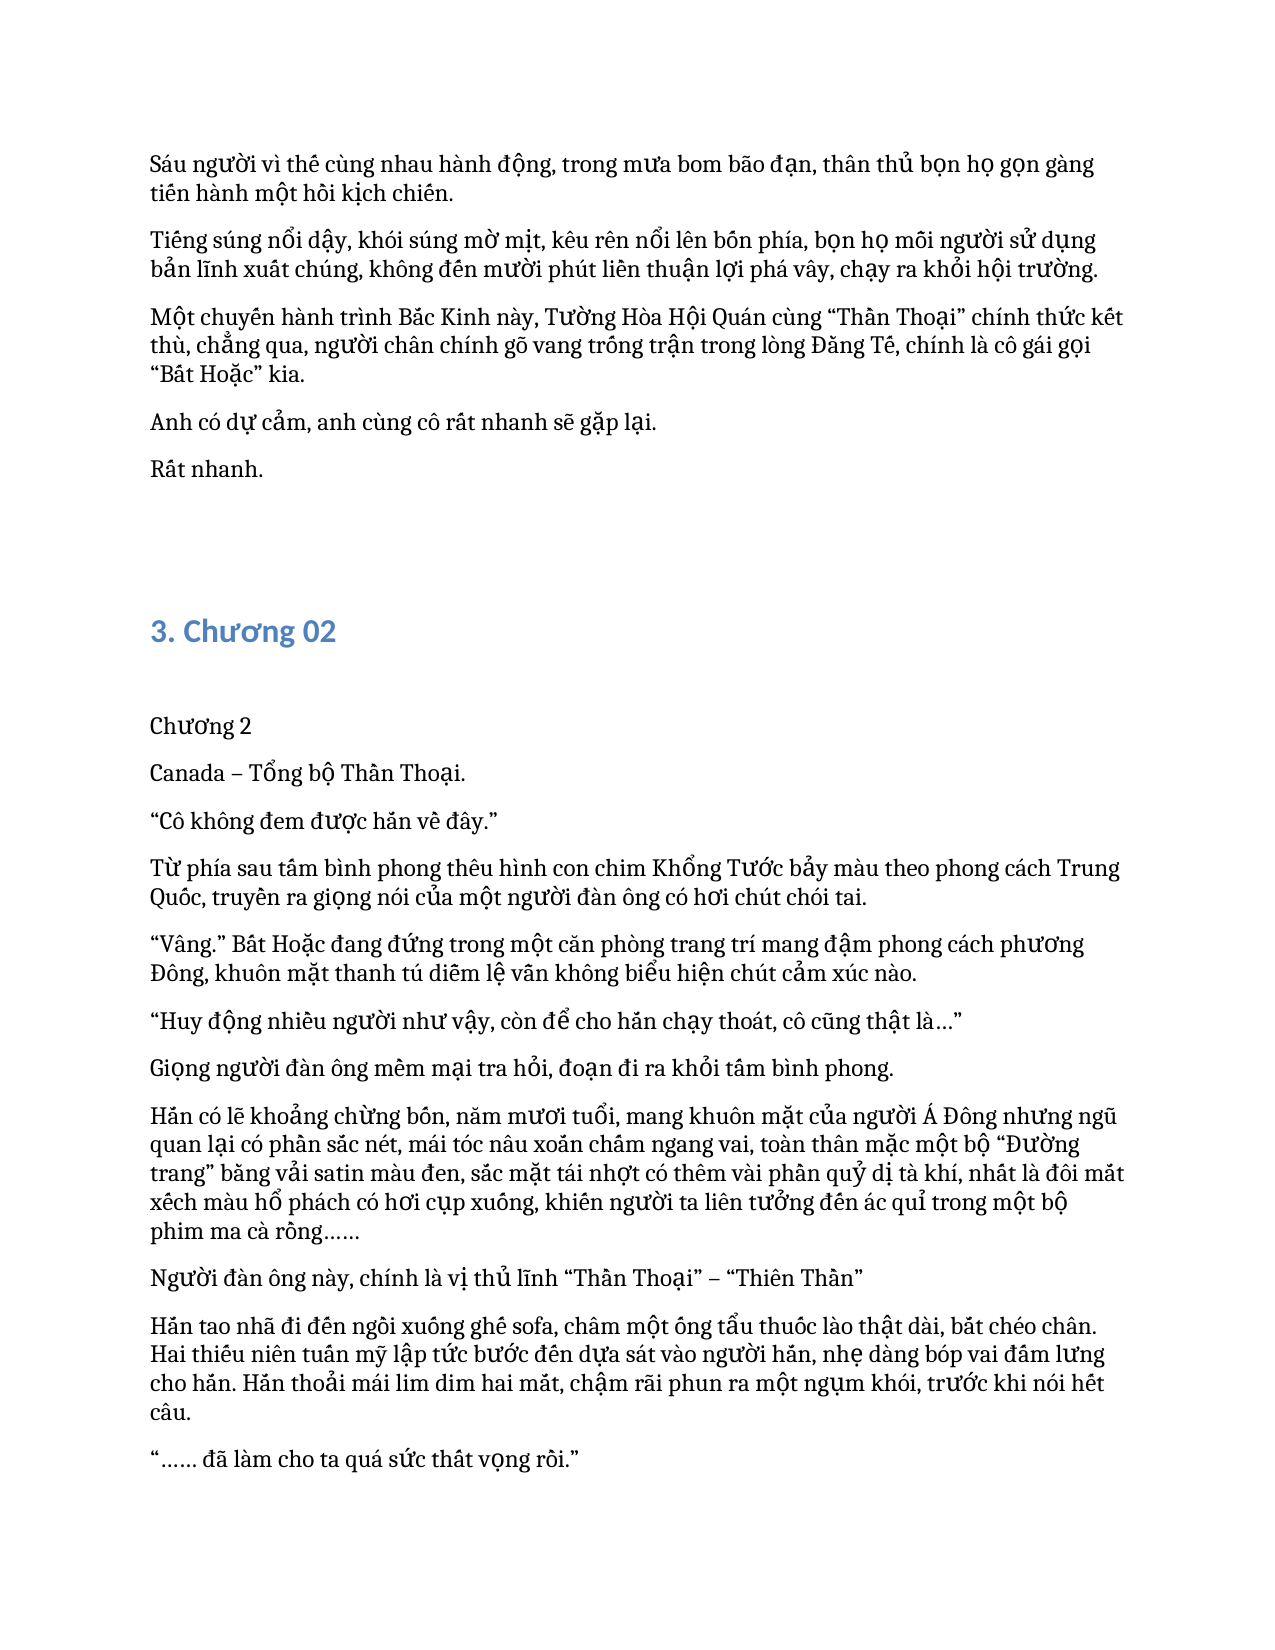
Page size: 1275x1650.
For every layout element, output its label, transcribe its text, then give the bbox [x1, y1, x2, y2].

text Hắn có lẽ khoảng chừng bốn, năm mươi tuổi, mang khuôn mặt của người Á Đông nhưng ngũ quan lại có phần sắc nét, mái tóc nâu xoắn chấm ngang vai, toàn thân mặc một bộ “Đường trang” bằng vải satin màu đen, sắc mặt tái nhợt có thêm vài phần quỷ dị tà khí, nhất là đôi mắt xếch màu hổ phách có hơi cụp xuống, khiến người ta liên tưởng đến ác quỉ trong một bộ phim ma cà rồng…… [150, 1102, 1125, 1245]
text Chương 2 [150, 654, 1125, 740]
text Người đàn ông này, chính là vị thủ lĩnh “Thần Thoại” – “Thiên Thần” [150, 1264, 1125, 1293]
text Canada – Tổng bộ Thần Thoại. [150, 759, 1125, 788]
text “Cô không đem được hắn về đây.” [150, 807, 1125, 835]
subtitle 3. Chương 02 [150, 609, 1125, 650]
text Giọng người đàn ông mềm mại tra hỏi, đoạn đi ra khỏi tấm bình phong. [150, 1054, 1125, 1083]
text Rất nhanh. [150, 455, 1125, 484]
text Anh có dự cảm, anh cùng cô rất nhanh sẽ gặp lại. [150, 407, 1125, 436]
text “Vâng.” Bất Hoặc đang đứng trong một căn phòng trang trí mang đậm phong cách phương Đông, khuôn mặt thanh tú diễm lệ vẫn không biểu hiện chút cảm xúc nào. [150, 930, 1125, 988]
text “…… đã làm cho ta quá sức thất vọng rồi.” [150, 1445, 1125, 1474]
text Từ phía sau tấm bình phong thêu hình con chim Khổng Tước bảy màu theo phong cách Trung Quốc, truyền ra giọng nói của một người đàn ông có hơi chút chói tai. [150, 854, 1125, 912]
text Tiếng súng nổi dậy, khói súng mờ mịt, kêu rên nổi lên bốn phía, bọn họ mỗi người sử dụng bản lĩnh xuất chúng, không đến mười phút liền thuận lợi phá vây, chạy ra khỏi hội trường. [150, 226, 1125, 284]
text “Huy động nhiều người như vậy, còn để cho hắn chạy thoát, cô cũng thật là…” [150, 1007, 1125, 1035]
text Sáu người vì thế cùng nhau hành động, trong mưa bom bão đạn, thân thủ bọn họ gọn gàng tiến hành một hồi kịch chiến. [150, 150, 1125, 207]
text Hắn tao nhã đi đến ngồi xuống ghế sofa, châm một ống tẩu thuốc lào thật dài, bắt chéo chân. Hai thiếu niên tuấn mỹ lập tức bước đến dựa sát vào người hắn, nhẹ dàng bóp vai đấm lưng cho hắn. Hắn thoải mái lim dim hai mắt, chậm rãi phun ra một ngụm khói, trước khi nói hết câu. [150, 1312, 1125, 1427]
text Một chuyến hành trình Bắc Kinh này, Tường Hòa Hội Quán cùng “Thần Thoại” chính thức kết thù, chẳng qua, người chân chính gõ vang trống trận trong lòng Đằng Tế, chính là cô gái gọi “Bất Hoặc” kia. [150, 302, 1125, 389]
